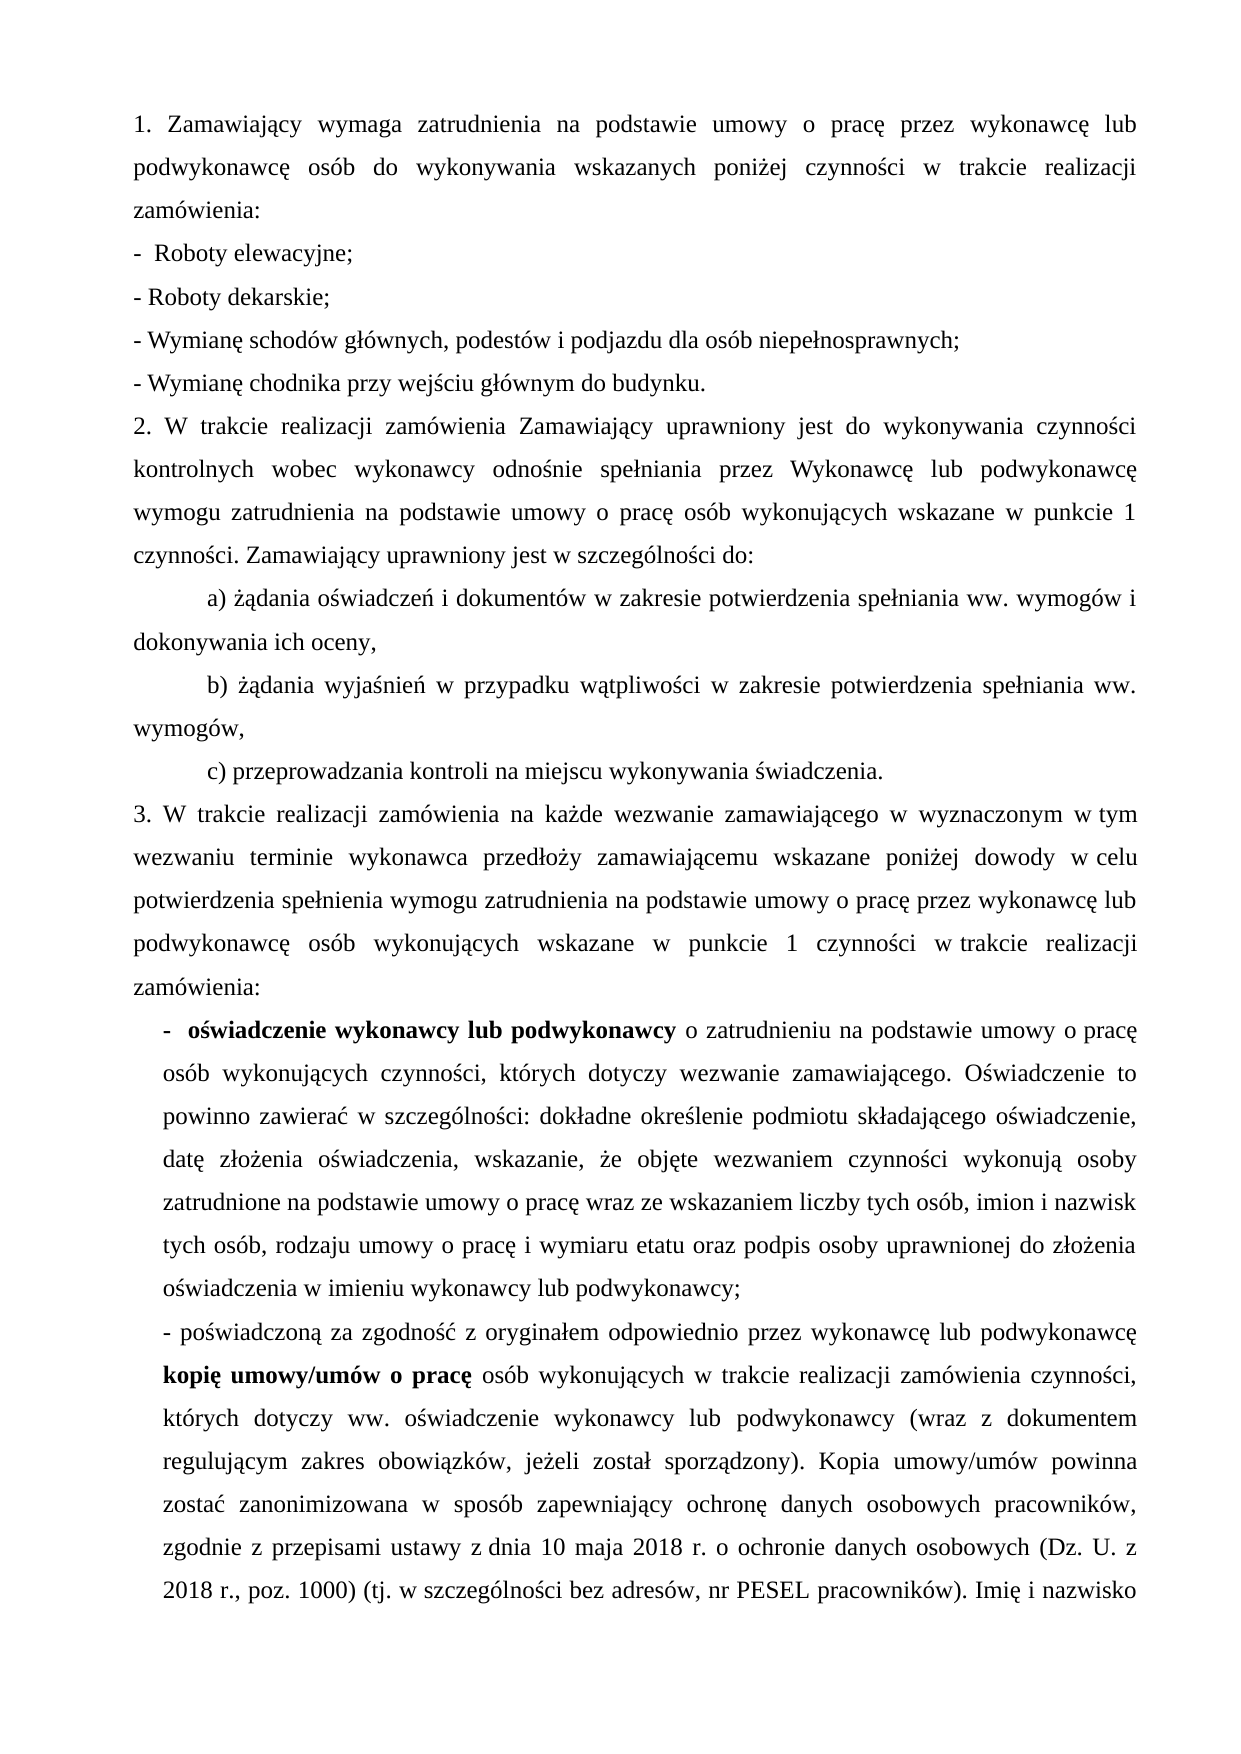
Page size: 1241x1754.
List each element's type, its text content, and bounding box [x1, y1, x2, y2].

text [163, 1317, 1137, 1604]
text a) żądania oświadczeń i dokumentów w zakresie potwierdzenia spełniania ww. wymogów i dokonywania ich oceny, [133, 583, 1137, 655]
text - Wymianę chodnika przy wejściu głównym do budynku. [133, 368, 1137, 397]
text - oświadczenie wykonawcy lub podwykonawcy o zatrudnieniu na podstawie umowy o pracę osób wykonujących czynności, których dotyczy wezwanie zamawiającego. Oświadczenie to powinno zawierać w szczególności: dokładne określenie podmiotu składającego oświadczenie, datę złożenia oświadczenia, wskazanie, że objęte wezwaniem czynności wykonują osoby zatrudnione na podstawie umowy o pracę wraz ze wskazaniem liczby tych osób, imion i nazwisk tych osób, rodzaju umowy o pracę i wymiaru etatu oraz podpis osoby uprawnionej do złożenia oświadczenia w imieniu wykonawcy lub podwykonawcy; [163, 1015, 1137, 1302]
text - Roboty dekarskie; [133, 282, 1137, 310]
text 3. W trakcie realizacji zamówienia na każde wezwanie zamawiającego w wyznaczonym w tym wezwaniu terminie wykonawca przedłoży zamawiającemu wskazane poniżej dowody w celu potwierdzenia spełnienia wymogu zatrudnienia na podstawie umowy o pracę przez wykonawcę lub podwykonawcę osób wykonujących wskazane w punkcie 1 czynności w trakcie realizacji zamówienia: [133, 799, 1137, 1000]
text - Wymianę schodów głównych, podestów i podjazdu dla osób niepełnosprawnych; [133, 325, 1137, 353]
text 2. W trakcie realizacji zamówienia Zamawiający uprawniony jest do wykonywania czynności kontrolnych wobec wykonawcy odnośnie spełniania przez Wykonawcę lub podwykonawcę wymogu zatrudnienia na podstawie umowy o pracę osób wykonujących wskazane w punkcie 1 czynności. Zamawiający uprawniony jest w szczególności do: [133, 411, 1137, 569]
text c) przeprowadzania kontroli na miejscu wykonywania świadczenia. [133, 756, 1137, 785]
text b) żądania wyjaśnień w przypadku wątpliwości w zakresie potwierdzenia spełniania ww. wymogów, [133, 670, 1137, 742]
text 1. Zamawiający wymaga zatrudnienia na podstawie umowy o pracę przez wykonawcę lub podwykonawcę osób do wykonywania wskazanych poniżej czynności w trakcie realizacji zamówienia: [133, 109, 1137, 224]
text - Roboty elewacyjne; [133, 238, 1137, 267]
